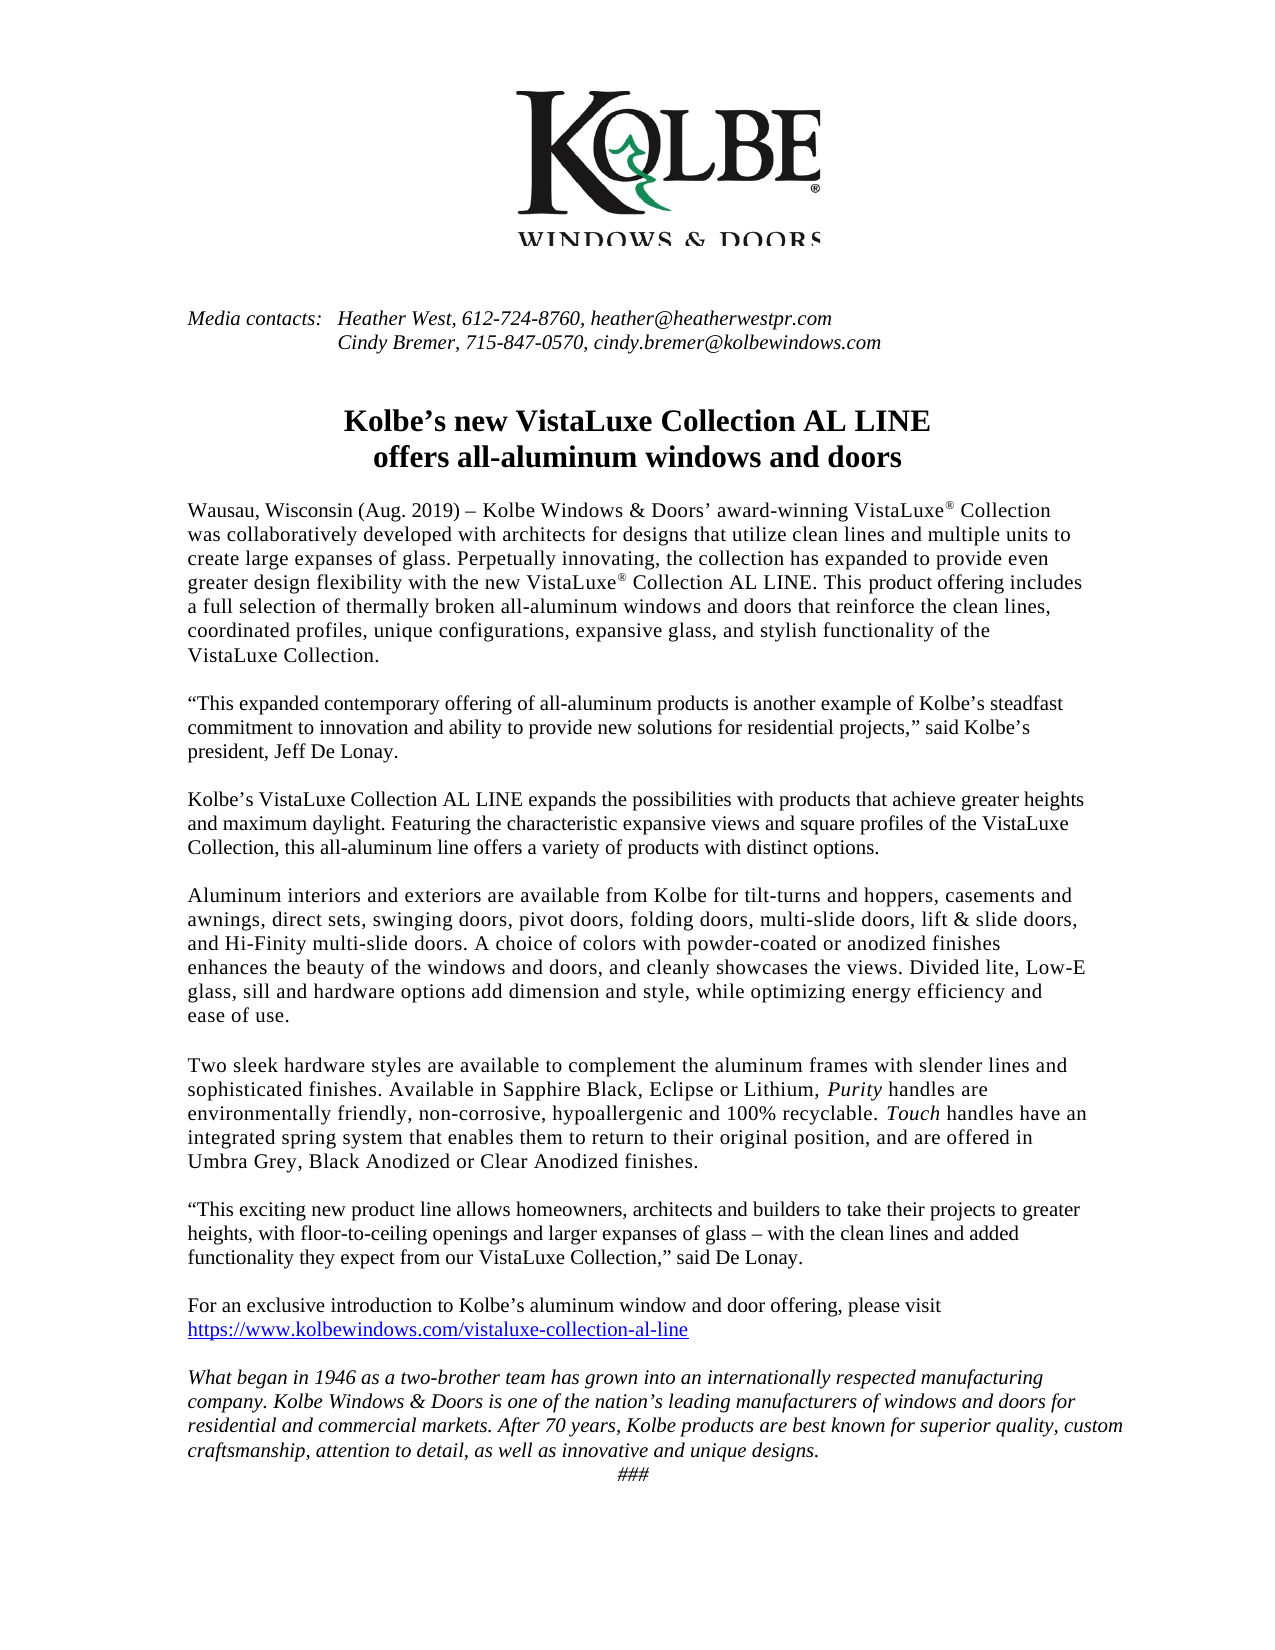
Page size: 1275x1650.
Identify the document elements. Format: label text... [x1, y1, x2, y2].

text Kolbe’s new VistaLuxe Collection AL LINE offers all-aluminum windows and doors [187, 402, 1087, 498]
text Cindy Bremer, 715-847-0570, cindy.bremer@kolbewindows.com [187, 330, 1041, 354]
text ### [187, 1462, 1078, 1486]
text Kolbe’s VistaLuxe Collection AL LINE expands the possibilities with products that achieve greater heights and maximum daylight. Featuring the characteristic expansive views and square profiles of the VistaLuxe Collection, this all-aluminum line offers a variety of products with distinct options. [187, 787, 1087, 859]
text “This exciting new product line allows homeowners, architects and builders to take their projects to greater heights, with floor-to-ceiling openings and larger expanses of glass – with the clean lines and added functionality they expect from our VistaLuxe Collection,” said De Lonay. [187, 1197, 1087, 1269]
text Two sleek hardware styles are available to complement the aluminum frames with slender lines and sophisticated finishes. Available in Sapphire Black, Eclipse or Lithium, Purity handles are environmentally friendly, non-corrosive, hypoallergenic and 100% recyclable. Touch handles have an integrated spring system that enables them to return to their original position, and are offered in Umbra Grey, Black Anodized or Clear Anodized finishes. [187, 1052, 1087, 1173]
text What began in 1946 as a two-brother team has grown into an internationally respected manufacturing company. Kolbe Windows & Doors is one of the nation’s leading manufacturers of windows and doors for residential and commercial markets. After 70 years, Kolbe products are best known for superior quality, custom craftsmanship, attention to detail, as well as innovative and unique designs. [187, 1365, 1125, 1462]
picture [515, 91, 820, 245]
text Aluminum interiors and exteriors are available from Kolbe for tilt-turns and hoppers, casements and awnings, direct sets, swinging doors, pivot doors, folding doors, multi-slide doors, lift & slide doors, and Hi-Finity multi-slide doors. A choice of colors with powder-coated or anodized finishes enhances the beauty of the windows and doors, and cleanly showcases the views. Divided lite, Low-E glass, sill and hardware options add dimension and style, while optimizing energy efficiency and ease of use. [187, 883, 1087, 1027]
text Media contacts: Heather West, 612-724-8760, heather@heatherwestpr.com [187, 306, 1041, 330]
text For an exclusive introduction to Kolbe’s aluminum window and door offering, please visit https://www.kolbewindows.com/vistaluxe-collection-al-line [187, 1293, 1087, 1341]
text Wausau, Wisconsin (Aug. 2019) – Kolbe Windows & Doors’ award-winning VistaLuxe® Collection was collaboratively developed with architects for designs that utilize clean lines and multiple units to create large expanses of glass. Perpetually innovating, the collection has expanded to provide even greater design flexibility with the new VistaLuxe® Collection AL LINE. This product offering includes a full selection of thermally broken all-aluminum windows and doors that reinforce the clean lines, coordinated profiles, unique configurations, expansive glass, and stylish functionality of the VistaLuxe Collection. [187, 498, 1087, 667]
text “This expanded contemporary offering of all-aluminum products is another example of Kolbe’s steadfast commitment to innovation and ability to provide new solutions for residential projects,” said Kolbe’s president, Jeff De Lonay. [187, 691, 1087, 763]
